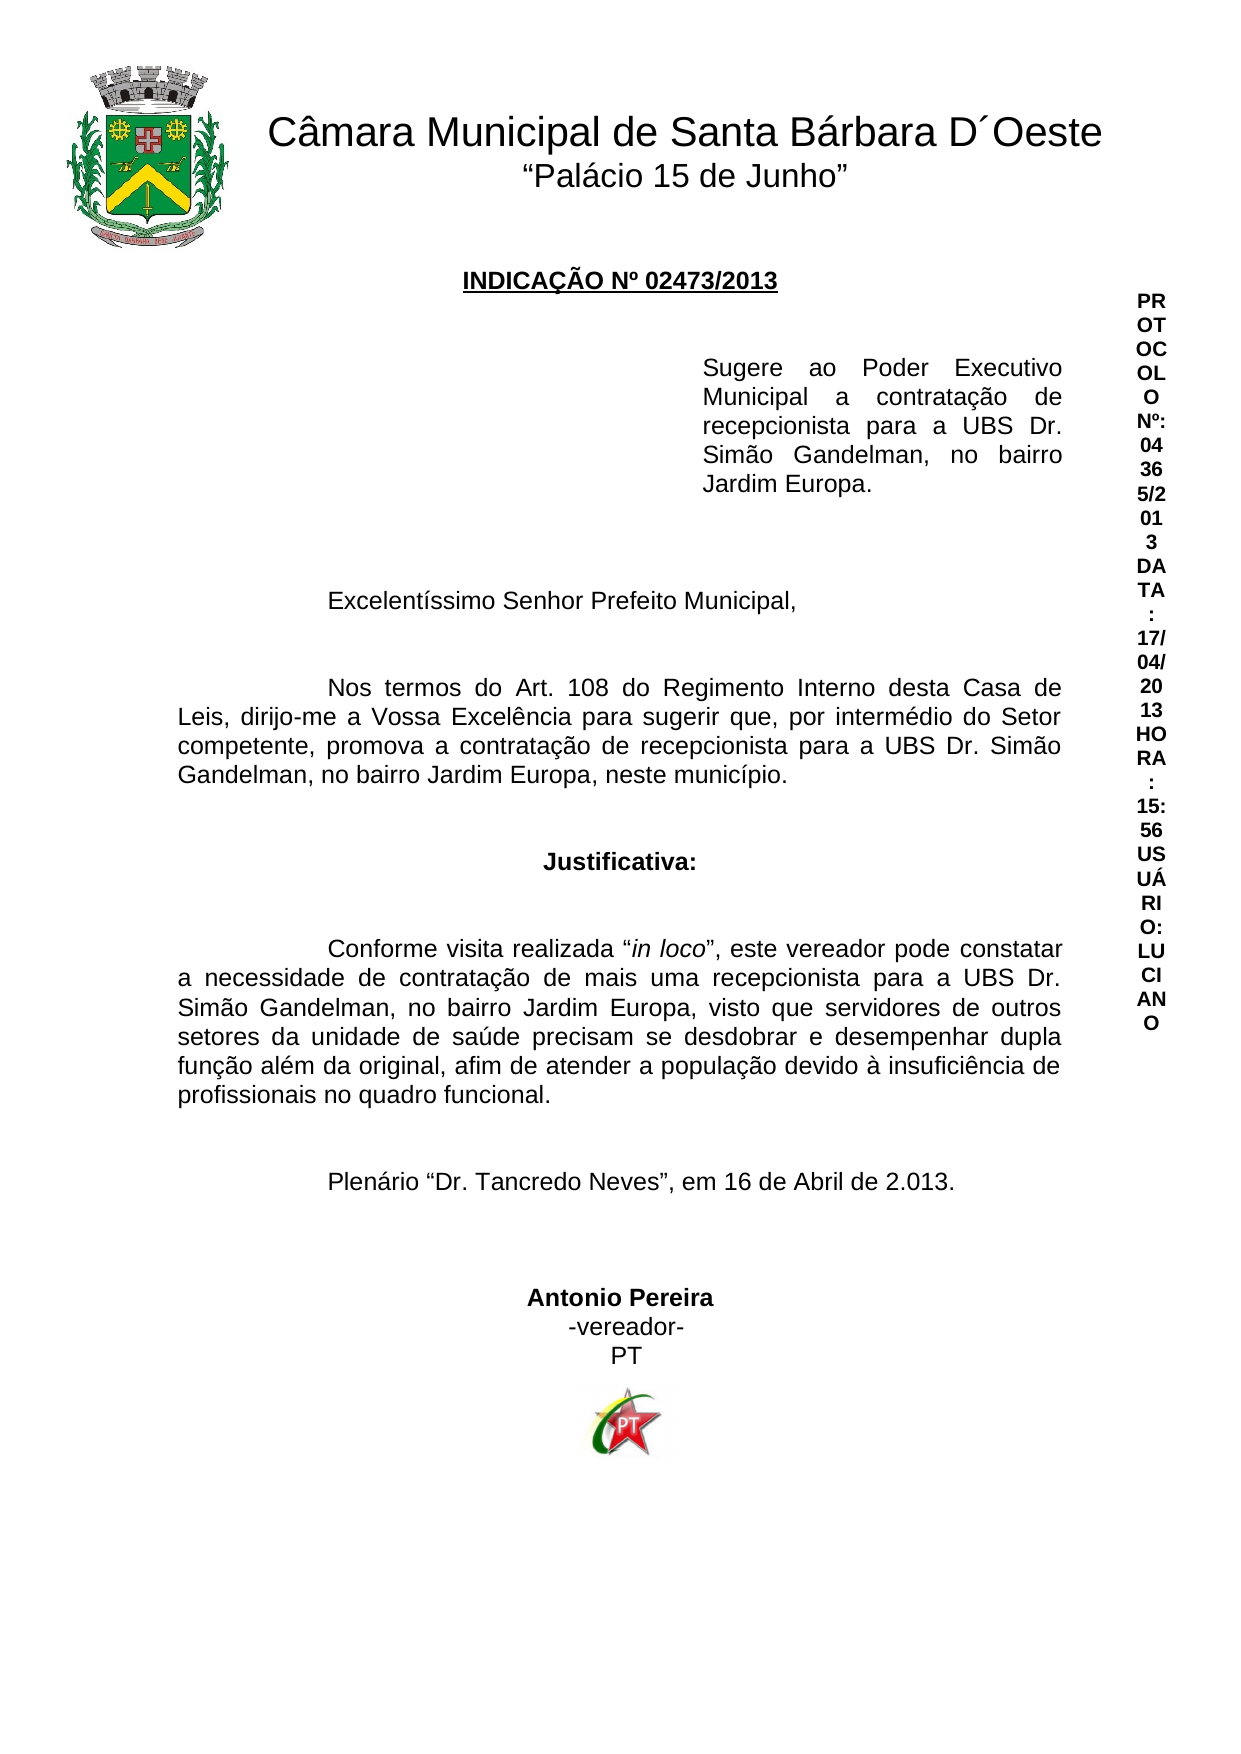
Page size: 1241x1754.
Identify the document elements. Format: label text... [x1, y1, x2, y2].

title INDICAÇÃO Nº 02473/2013 [177, 266, 1063, 295]
picture [569, 1378, 682, 1468]
text Plenário “Dr. Tancredo Neves”, em 16 de Abril de 2.013. [177, 1167, 1063, 1196]
picture [66, 66, 236, 255]
text Excelentíssimo Senhor Prefeito Municipal, [177, 586, 1063, 614]
text Justificativa: [177, 847, 1063, 876]
text PT [177, 1341, 1063, 1370]
text Conforme visita realizada “in loco”, este vereador pode constatar a necessidade de contratação de mais uma recepcionista para a UBS Dr. Simão Gandelman, no bairro Jardim Europa, visto que servidores de outros setores da unidade de saúde precisam se desdobrar e desempenhar dupla função além da original, afim de atender a população devido à insuficiência de profissionais no quadro funcional. [177, 934, 1063, 1109]
text -vereador- [177, 1312, 1063, 1341]
text Antonio Pereira [177, 1283, 1063, 1312]
text Nos termos do Art. 108 do Regimento Interno desta Casa de Leis, dirijo-me a Vossa Excelência para sugerir que, por intermédio do Setor competente, promova a contratação de recepcionista para a UBS Dr. Simão Gandelman, no bairro Jardim Europa, neste município. [177, 673, 1063, 789]
text Sugere ao Poder Executivo Municipal a contratação de recepcionista para a UBS Dr. Simão Gandelman, no bairro Jardim Europa. [702, 353, 1063, 498]
